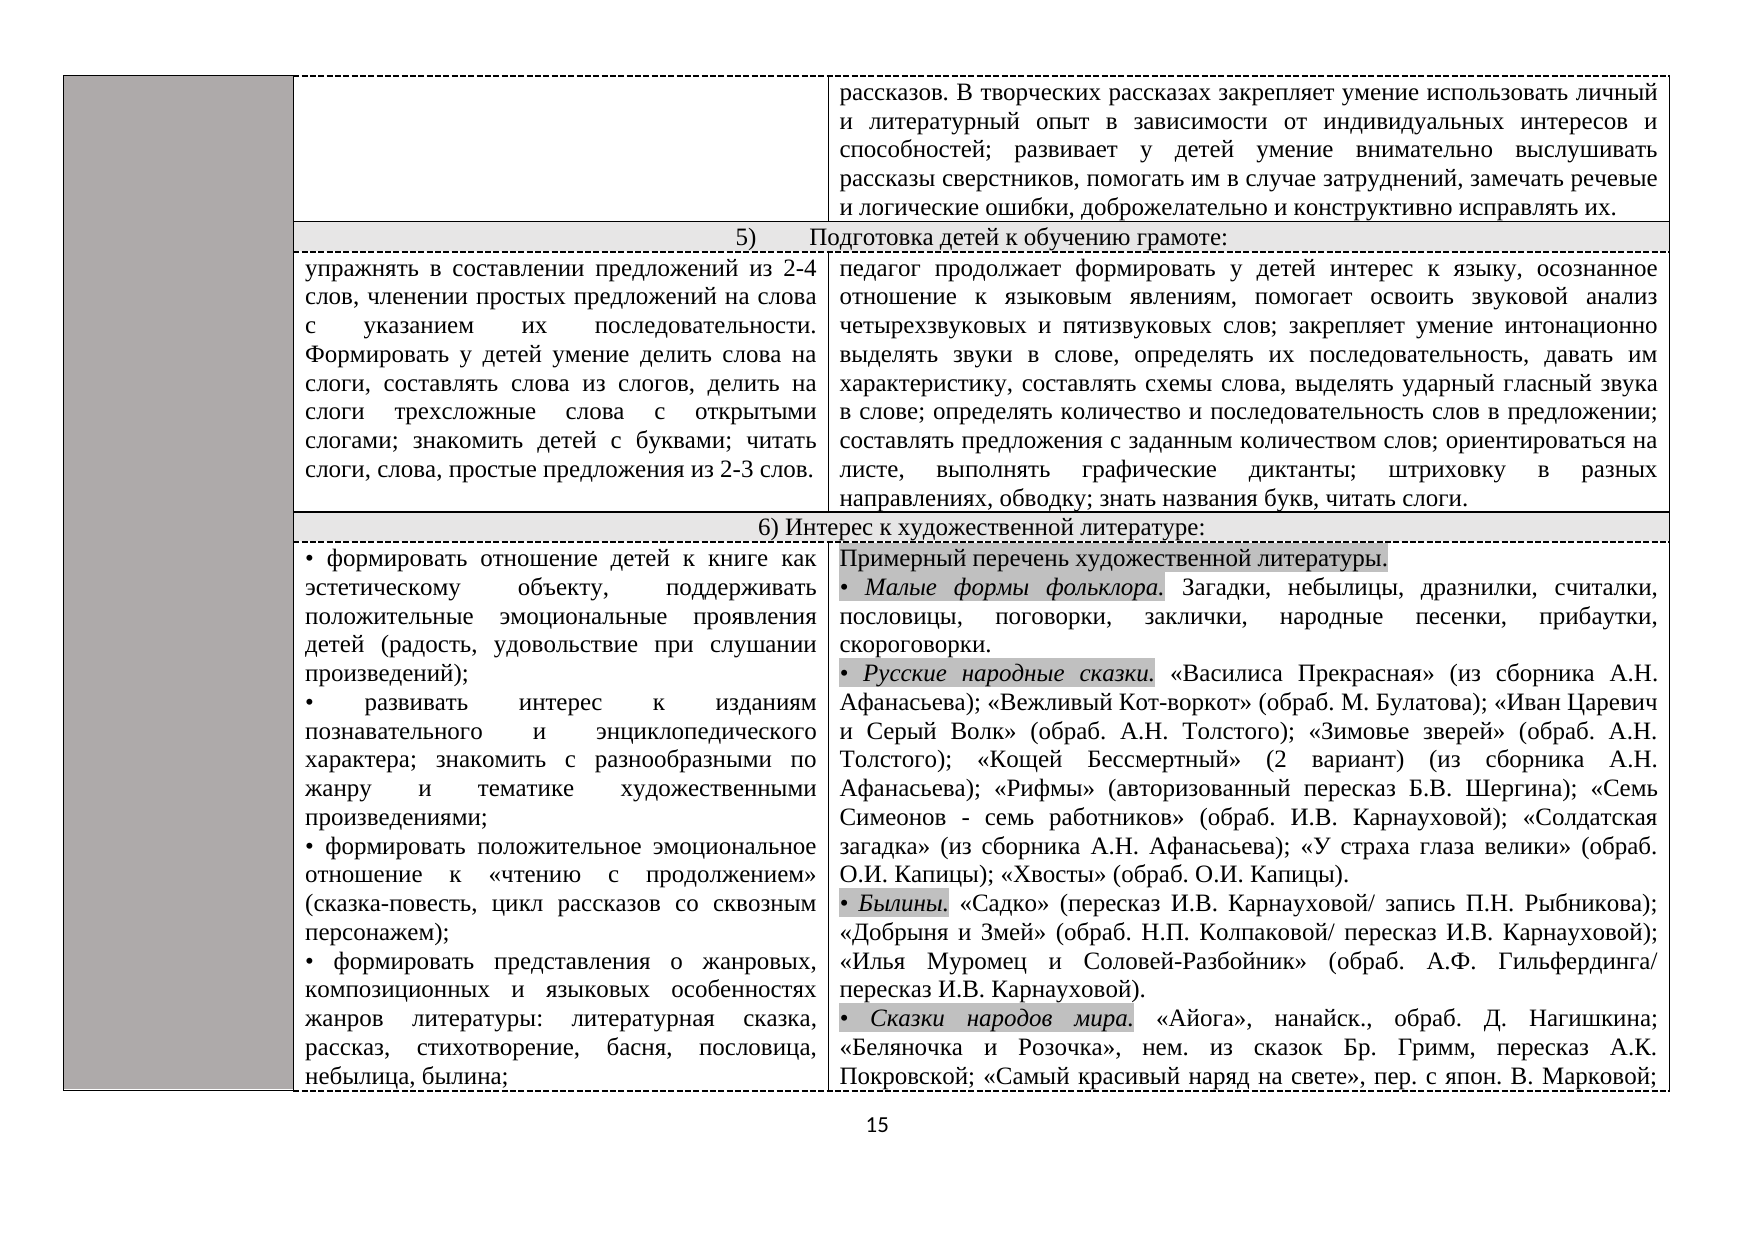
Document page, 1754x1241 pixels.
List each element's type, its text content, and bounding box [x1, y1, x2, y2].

table_cell 6) Интерес к художественной литературе: [294, 513, 1669, 541]
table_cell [294, 75, 828, 221]
table_cell педагог продолжает формировать у детей интерес к языку, осознанное отношение к языковым явлениям, помогает освоить звуковой анализ четырехзвуковых и пятизвуковых слов; закрепляет умение интонационно выделять звуки в слове, определять их последовательность, давать им характеристику, составлять схемы слова, выделять ударный гласный звука в слове; определять количество и последовательность слов в предложении; составлять предложения с заданным количеством слов; ориентироваться на листе, выполнять графические диктанты; штриховку в разных направлениях, обводку; знать названия букв, читать слоги. [829, 251, 1669, 511]
table_cell 5) Подготовка детей к обучению грамоте: [294, 222, 1669, 251]
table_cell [829, 75, 1669, 221]
table_cell упражнять в составлении предложений из 2-4 слов, членении простых предложений на слова с указанием их последовательности. Формировать у детей умение делить слова на слоги, составлять слова из слогов, делить на слоги трехсложные слова с открытыми слогами; знакомить детей с буквами; читать слоги, слова, простые предложения из 2-3 слов. [294, 251, 828, 511]
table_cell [294, 541, 828, 1089]
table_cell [829, 541, 1669, 1089]
